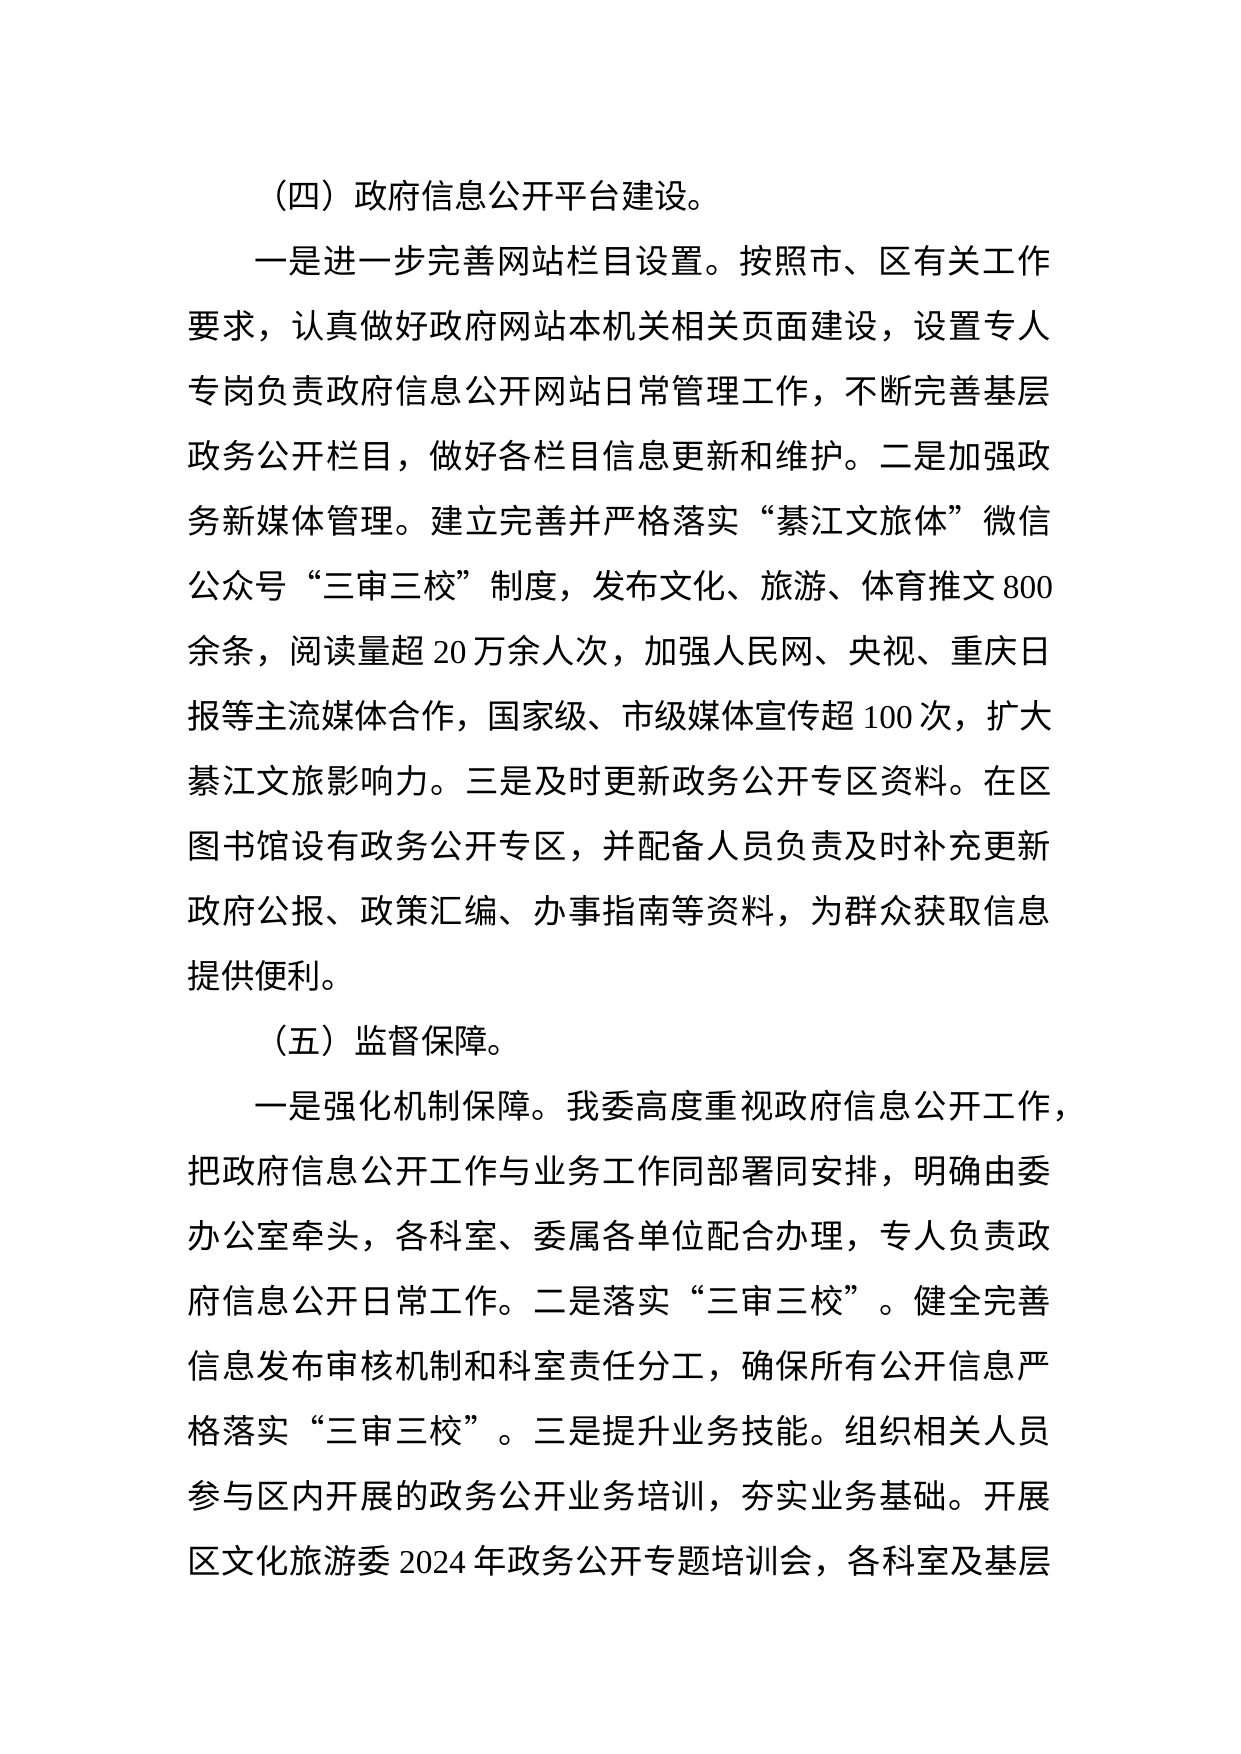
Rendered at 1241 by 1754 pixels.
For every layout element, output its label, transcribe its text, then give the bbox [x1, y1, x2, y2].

text （五）监督保障。 [187, 1007, 1053, 1072]
text （四）政府信息公开平台建设。 [187, 162, 1053, 227]
text 一是进一步完善网站栏目设置。按照市、区有关工作要求，认真做好政府网站本机关相关页面建设，设置专人专岗负责政府信息公开网站日常管理工作，不断完善基层政务公开栏目，做好各栏目信息更新和维护。二是加强政务新媒体管理。建立完善并严格落实“綦江文旅体”微信公众号“三审三校”制度，发布文化、旅游、体育推文800余条，阅读量超20万余人次，加强人民网、央视、重庆日报等主流媒体合作，国家级、市级媒体宣传超100次，扩大綦江文旅影响力。三是及时更新政务公开专区资料。在区图书馆设有政务公开专区，并配备人员负责及时补充更新政府公报、政策汇编、办事指南等资料，为群众获取信息提供便利。 [187, 227, 1053, 1007]
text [187, 1072, 1053, 1592]
